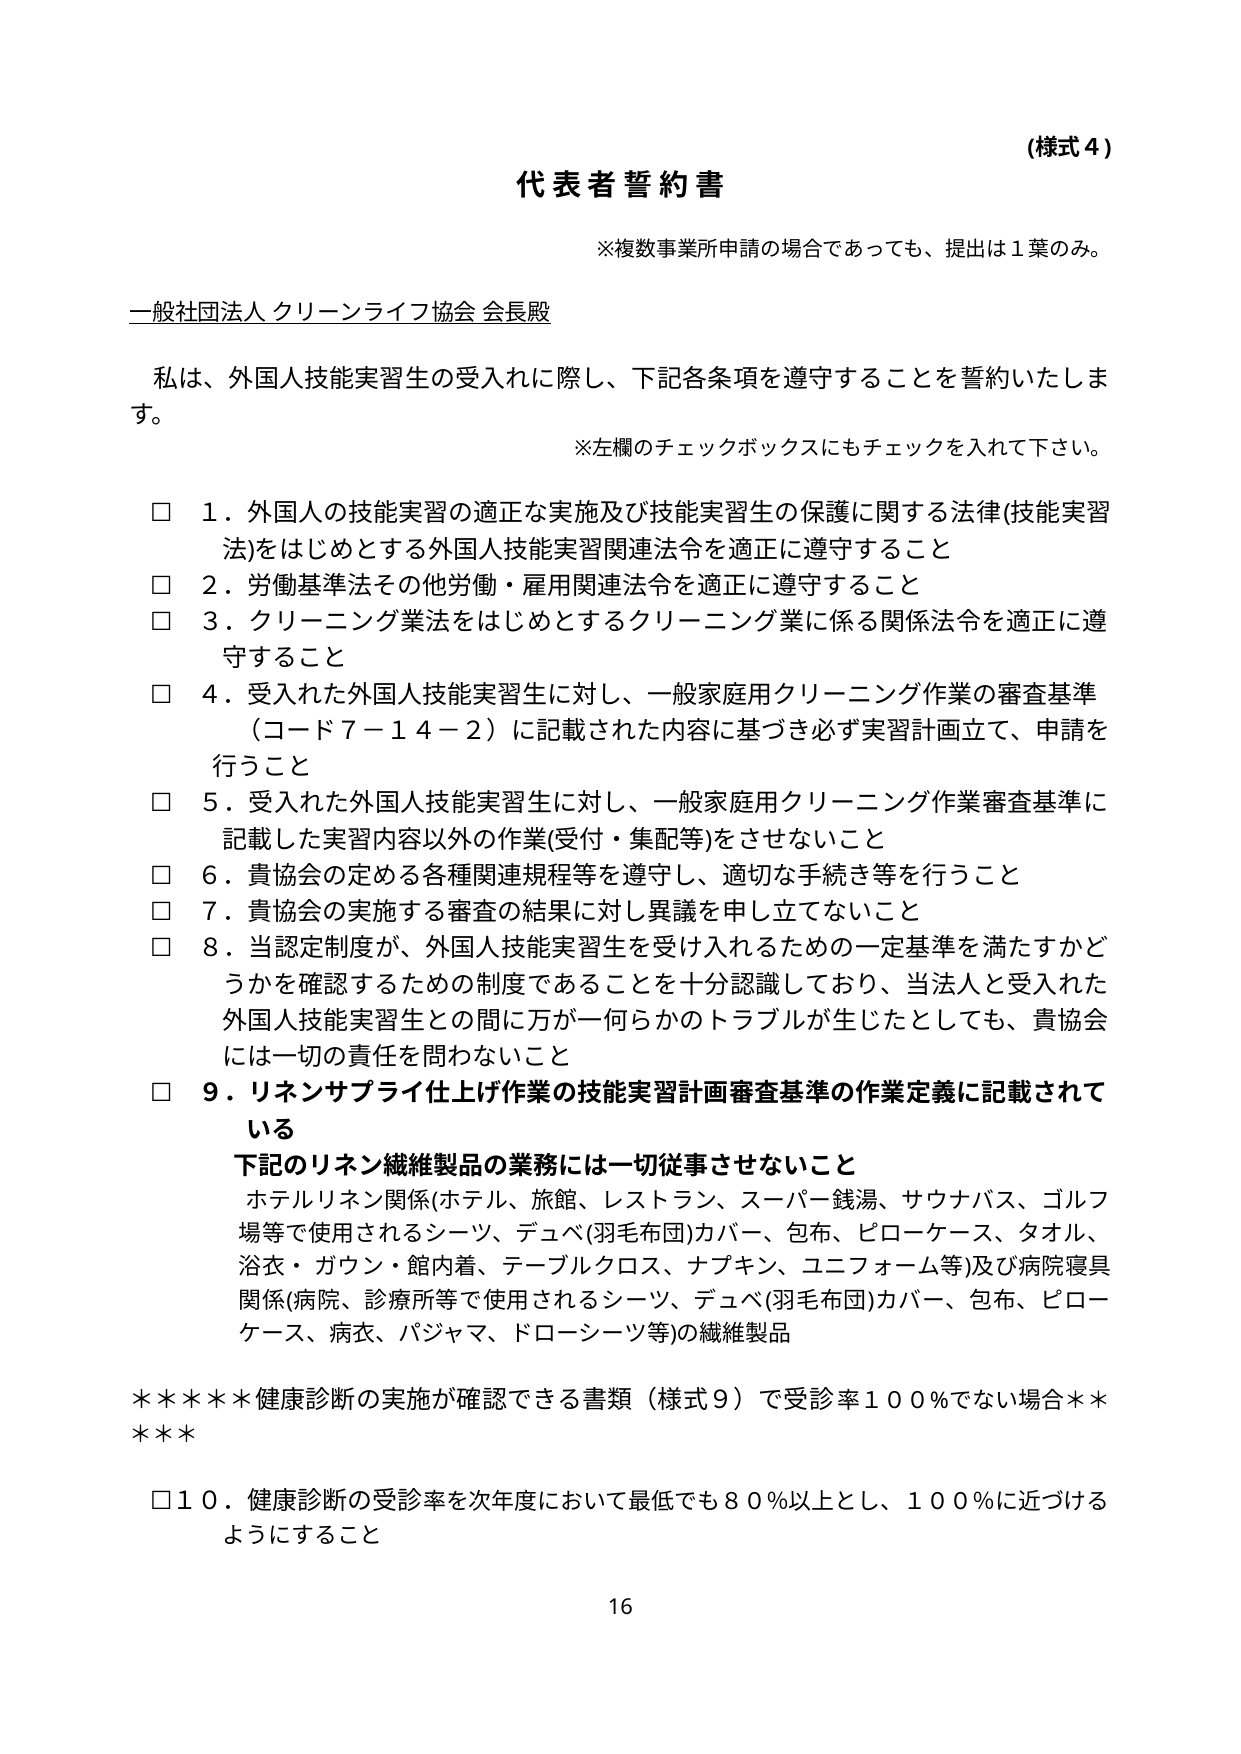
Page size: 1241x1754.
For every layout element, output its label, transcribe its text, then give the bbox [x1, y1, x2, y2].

text 一般社団法人 クリーンライフ協会 会長殿 [129, 294, 1111, 327]
text ☐１０．健康診断の受診率を次年度において最低でも８０％以上とし、１００％に近づけるようにすること [150, 1480, 1111, 1550]
text ☐ ６．貴協会の定める各種関連規程等を遵守し、適切な手続き等を行うこと [150, 855, 1111, 892]
text ☐ ２．労働基準法その他労働・雇用関連法令を適正に遵守すること [150, 565, 1111, 602]
text ※複数事業所申請の場合であっても、提出は１葉のみ。 [129, 233, 1111, 263]
text ☐ ４．受入れた外国人技能実習生に対し、一般家庭用クリーニング作業の審査基準 [150, 674, 1111, 710]
text 代 表 者 誓 約 書 [129, 162, 1111, 204]
text ☐ ８．当認定制度が、外国人技能実習生を受け入れるための一定基準を満たすかどうかを確認するための制度であることを十分認識しており、当法人と受入れた外国人技能実習生との間に万が一何らかのトラブルが生じたとしても、貴協会には一切の責任を問わないこと [150, 928, 1111, 1073]
text ＊＊＊＊＊健康診断の実施が確認できる書類（様式９）で受診率１００%でない場合＊＊＊＊＊ [129, 1379, 1111, 1449]
text ☐ １．外国人の技能実習の適正な実施及び技能実習生の保護に関する法律(技能実習法)をはじめとする外国人技能実習関連法令を適正に遵守すること [150, 493, 1111, 565]
text ホテルリネン関係(ホテル、旅館、レストラン、スーパー銭湯、サウナバス、ゴルフ場等で使用されるシーツ、デュベ(羽毛布団)カバー、包布、ピローケース、タオル、浴衣・ ガウン・館内着、テーブルクロス、ナプキン、ユニフォーム等)及び病院寝具関係(病院、診療所等で使用されるシーツ、デュベ(羽毛布団)カバー、包布、ピローケース、病衣、パジャマ、ドローシーツ等)の繊維製品 [129, 1182, 1111, 1348]
text 私は、外国人技能実習生の受入れに際し、下記各条項を遵守することを誓約いたします。 [129, 359, 1111, 431]
text ☐ ５．受入れた外国人技能実習生に対し、一般家庭用クリーニング作業審査基準に記載した実習内容以外の作業(受付・集配等)をさせないこと [150, 783, 1111, 855]
text ☐ ９．リネンサプライ仕上げ作業の技能実習計画審査基準の作業定義に記載されている [150, 1073, 1111, 1145]
text 下記のリネン繊維製品の業務には一切従事させないこと [233, 1145, 1111, 1182]
text ☐ ３．クリーニング業法をはじめとするクリーニング業に係る関係法令を適正に遵守すること [150, 602, 1111, 674]
text ☐ ７．貴協会の実施する審査の結果に対し異議を申し立てないこと [150, 892, 1111, 928]
text （コード７－１４－２）に記載された内容に基づき必ず実習計画立て、申請を行うこと [213, 710, 1111, 783]
text (様式４) [129, 129, 1111, 162]
text ※左欄のチェックボックスにもチェックを入れて下さい。 [129, 431, 1111, 462]
